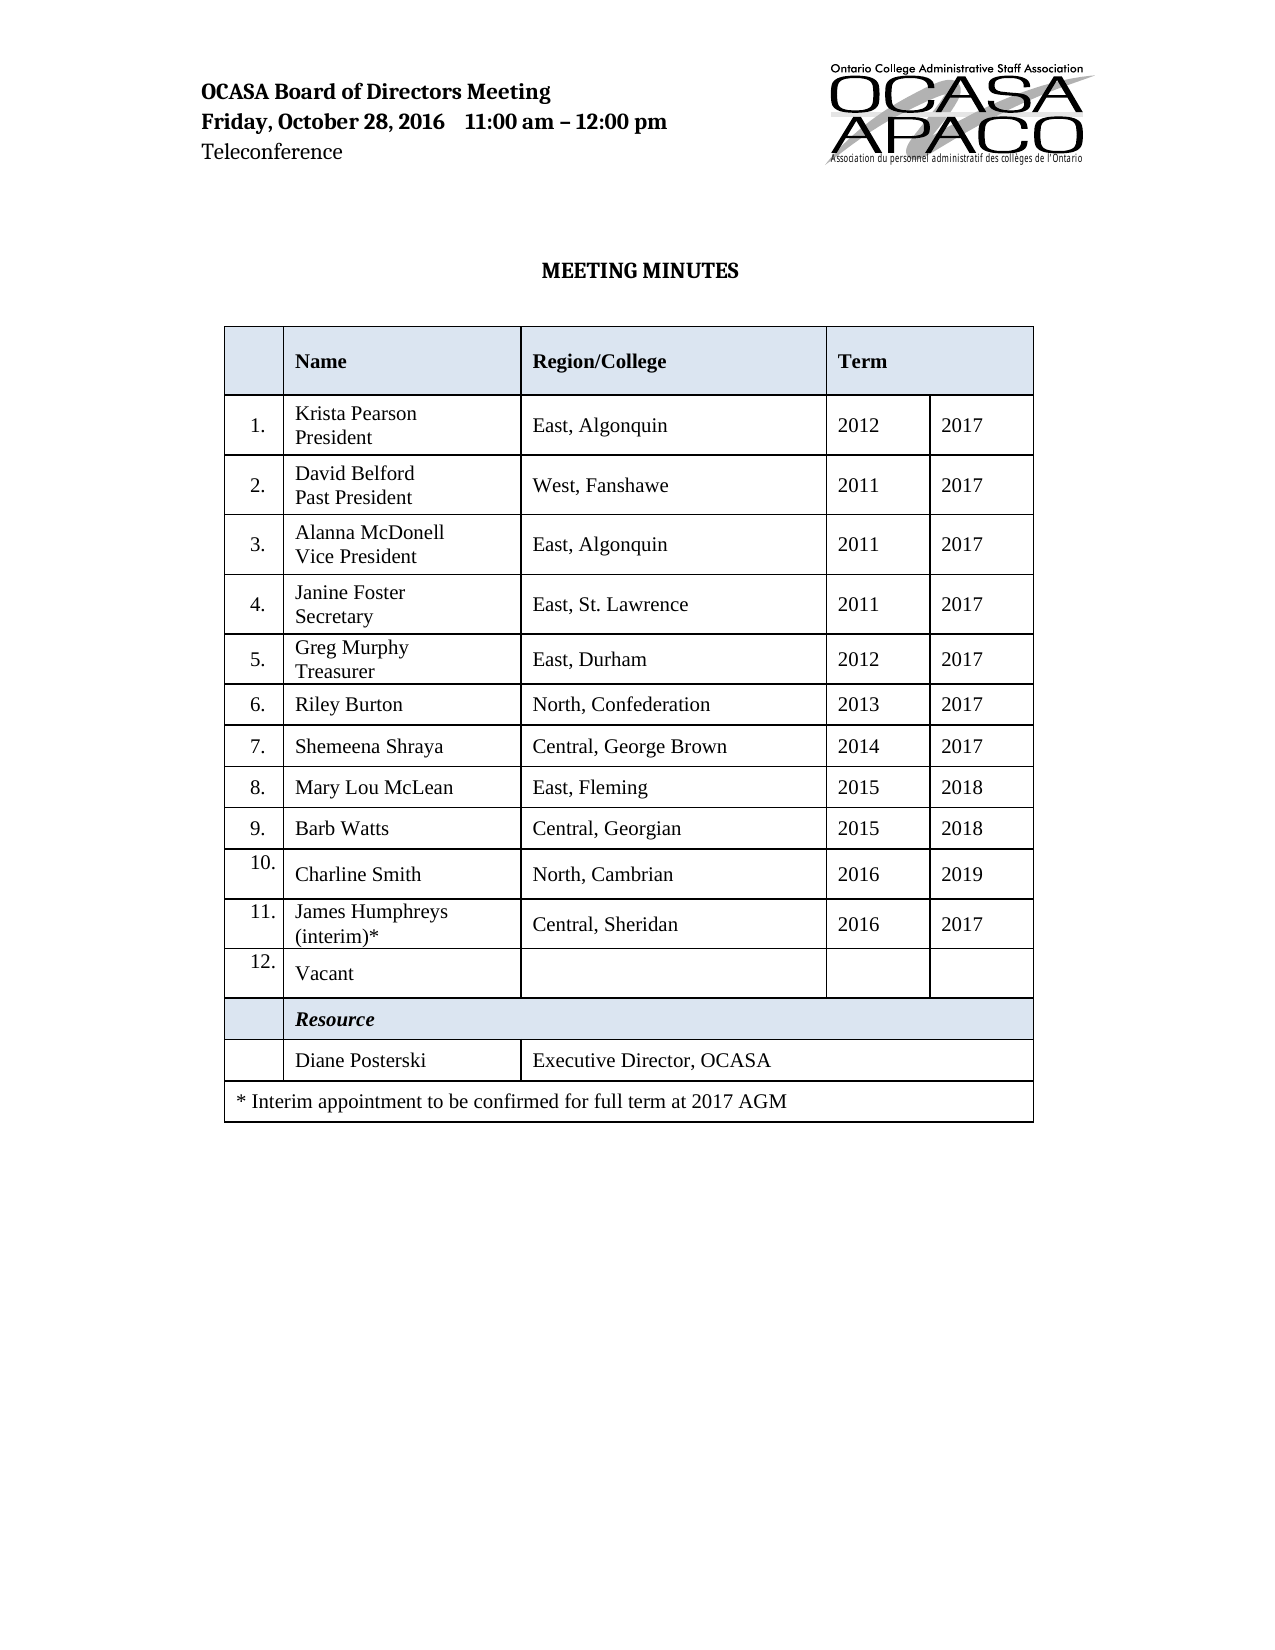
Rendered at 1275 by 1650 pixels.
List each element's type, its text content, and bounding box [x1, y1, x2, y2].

table_cell 2017 [931, 635, 1033, 683]
table_cell 2015 [827, 808, 929, 848]
table_header Term [827, 327, 1033, 394]
table_cell Resource [284, 999, 1033, 1039]
table_cell 2011 [827, 515, 929, 573]
table_cell Executive Director, OCASA [522, 1040, 1033, 1080]
table_cell 2017 [931, 685, 1033, 724]
table_cell [225, 635, 283, 683]
table_cell Mary Lou McLean [284, 767, 520, 807]
table_cell Barb Watts [284, 808, 520, 848]
table_cell 2015 [827, 767, 929, 807]
table_cell 2017 [931, 726, 1033, 766]
table_cell 2016 [827, 850, 929, 898]
table_cell 2017 [931, 900, 1033, 948]
table_cell Krista Pearson President [284, 396, 520, 454]
table_cell 2011 [827, 456, 929, 514]
table_cell East, Algonquin [522, 515, 826, 573]
table_cell Charline Smith [284, 850, 520, 898]
table_cell 2017 [931, 396, 1033, 454]
table_cell Central, Georgian [522, 808, 826, 848]
text MEETING MINUTES [187, 257, 1087, 284]
table_cell 2017 [931, 456, 1033, 514]
table_cell David Belford Past President [284, 456, 520, 514]
table_cell Janine Foster Secretary [284, 575, 520, 633]
table_cell North, Cambrian [522, 850, 826, 898]
table_cell Central, Sheridan [522, 900, 826, 948]
table_cell [225, 949, 283, 997]
table_cell [931, 949, 1033, 997]
table_cell East, Algonquin [522, 396, 826, 454]
table_cell [827, 949, 929, 997]
table_cell East, Durham [522, 635, 826, 683]
table_cell Greg Murphy Treasurer [284, 635, 520, 683]
table_cell 2014 [827, 726, 929, 766]
table_header Name [284, 327, 520, 394]
table_cell Riley Burton [284, 685, 520, 724]
table_cell [225, 900, 283, 948]
table_cell Vacant [284, 949, 520, 997]
table_cell [225, 999, 283, 1039]
table_cell East, Fleming [522, 767, 826, 807]
table_cell [225, 456, 283, 514]
table_cell [225, 515, 283, 573]
table_cell Diane Posterski [284, 1040, 520, 1080]
table_cell 2011 [827, 575, 929, 633]
table_cell [225, 767, 283, 807]
table_cell 2017 [931, 575, 1033, 633]
table_cell 2012 [827, 635, 929, 683]
table_cell 2017 [931, 515, 1033, 573]
table_cell 2012 [827, 396, 929, 454]
table_cell West, Fanshawe [522, 456, 826, 514]
table_cell [225, 396, 283, 454]
table_cell [225, 726, 283, 766]
table_cell 2016 [827, 900, 929, 948]
table_cell Alanna McDonell Vice President [284, 515, 520, 573]
table_cell Central, George Brown [522, 726, 826, 766]
table_header Region/College [522, 327, 826, 394]
table_cell [225, 1040, 283, 1080]
table_cell [225, 685, 283, 724]
table_cell * Interim appointment to be confirmed for full term at 2017 AGM [225, 1082, 1033, 1121]
table_cell [225, 575, 283, 633]
table_cell [522, 949, 826, 997]
table_cell 2018 [931, 808, 1033, 848]
table_cell North, Confederation [522, 685, 826, 724]
table_cell [225, 808, 283, 848]
table_cell [225, 850, 283, 898]
table_cell 2013 [827, 685, 929, 724]
table_header [225, 327, 283, 394]
table_cell 2018 [931, 767, 1033, 807]
table_cell Shemeena Shraya [284, 726, 520, 766]
table_cell 2019 [931, 850, 1033, 898]
table_cell East, St. Lawrence [522, 575, 826, 633]
table_cell James Humphreys (interim)* [284, 900, 520, 948]
